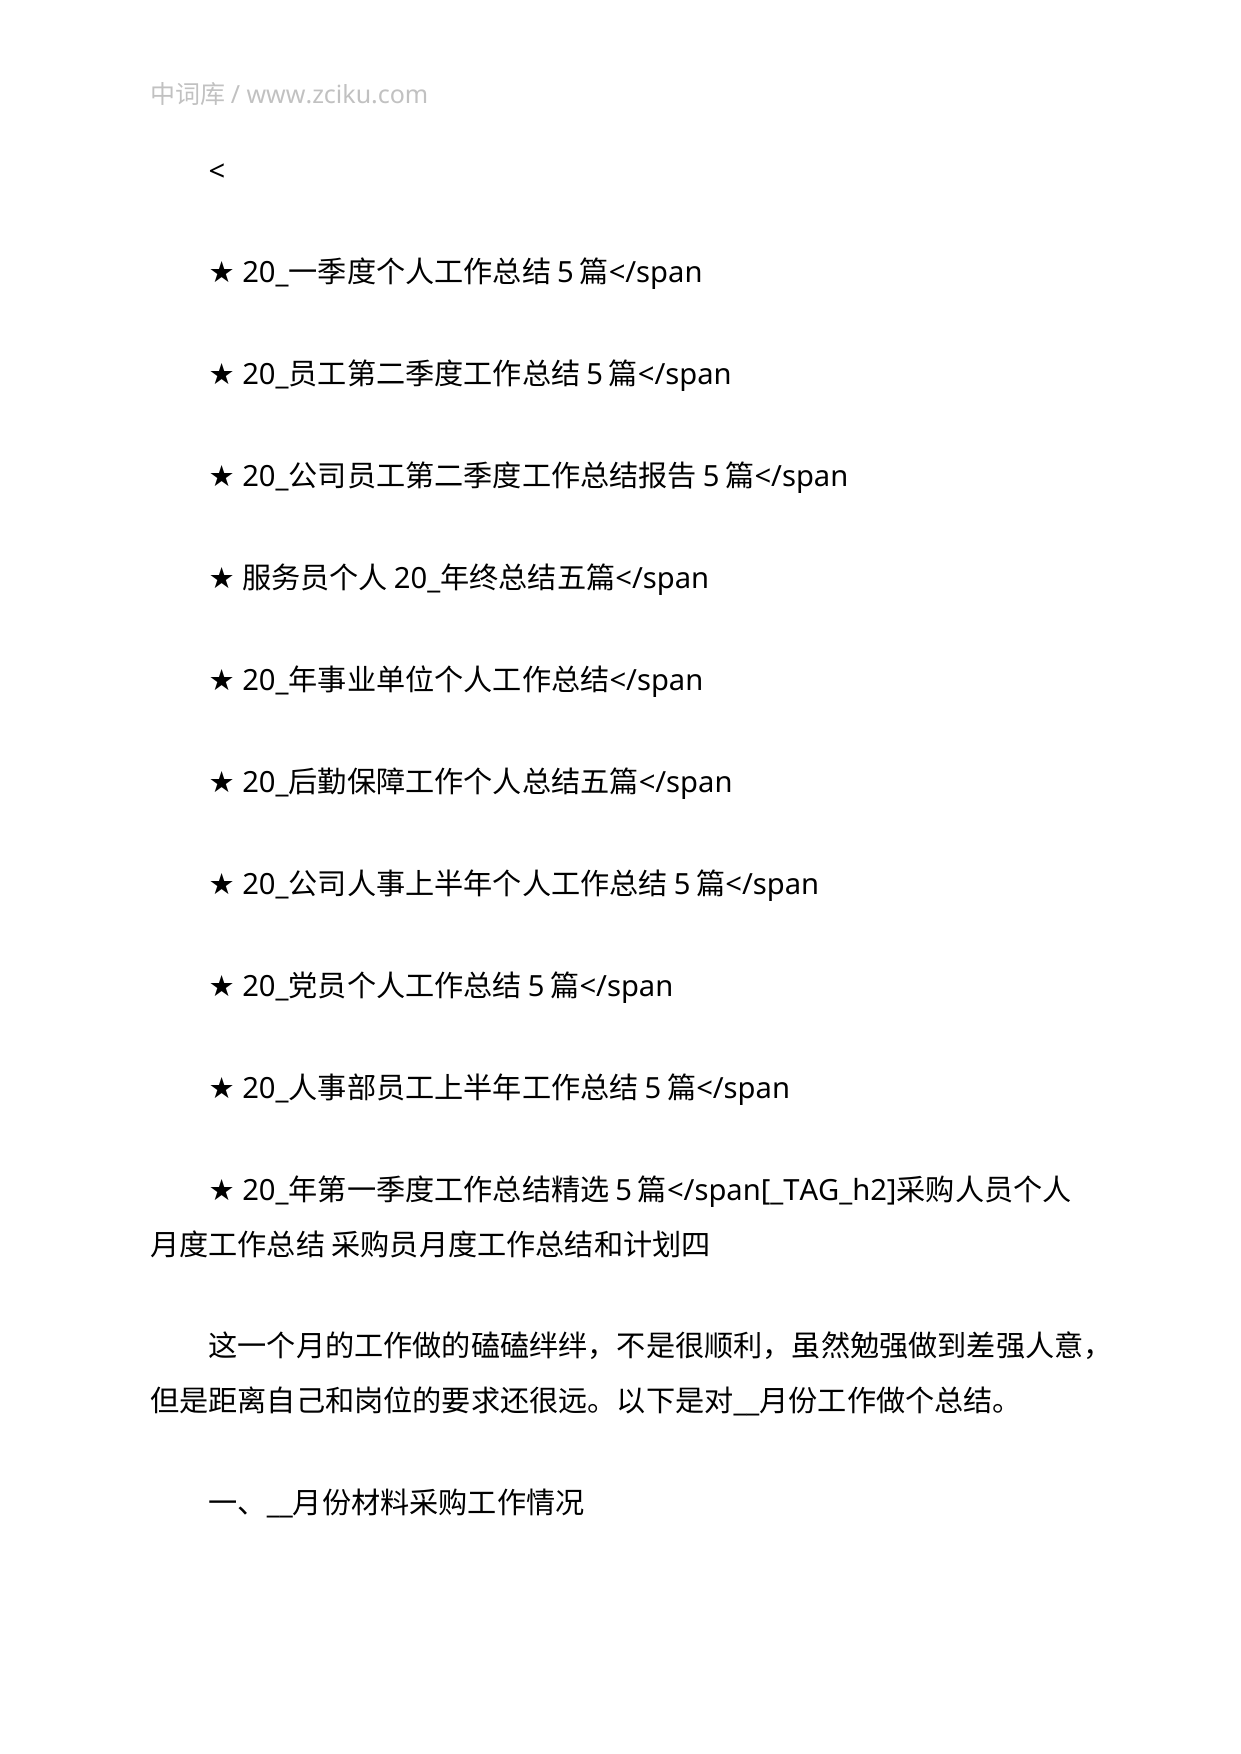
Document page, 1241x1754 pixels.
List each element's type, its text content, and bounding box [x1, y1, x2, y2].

text < [150, 150, 1090, 190]
text ★ 20_党员个人工作总结5篇</span [150, 962, 1090, 1005]
text ★ 20_一季度个人工作总结5篇</span [150, 248, 1090, 291]
text 这一个月的工作做的磕磕绊绊，不是很顺利，虽然勉强做到差强人意，但是距离自己和岗位的要求还很远。以下是对__月份工作做个总结。 [150, 1323, 1090, 1420]
text ★ 20_人事部员工上半年工作总结5篇</span [150, 1064, 1090, 1107]
text ★ 20_公司人事上半年个人工作总结5篇</span [150, 860, 1090, 903]
text ★ 20_年第一季度工作总结精选5篇</span[_TAG_h2]采购人员个人月度工作总结 采购员月度工作总结和计划四 [150, 1166, 1090, 1263]
text ★ 20_后勤保障工作个人总结五篇</span [150, 758, 1090, 801]
text ★ 20_公司员工第二季度工作总结报告5篇</span [150, 452, 1090, 495]
text 一、__月份材料采购工作情况 [150, 1480, 1090, 1522]
text ★ 服务员个人20_年终总结五篇</span [150, 554, 1090, 597]
text ★ 20_员工第二季度工作总结5篇</span [150, 350, 1090, 393]
text ★ 20_年事业单位个人工作总结</span [150, 656, 1090, 699]
